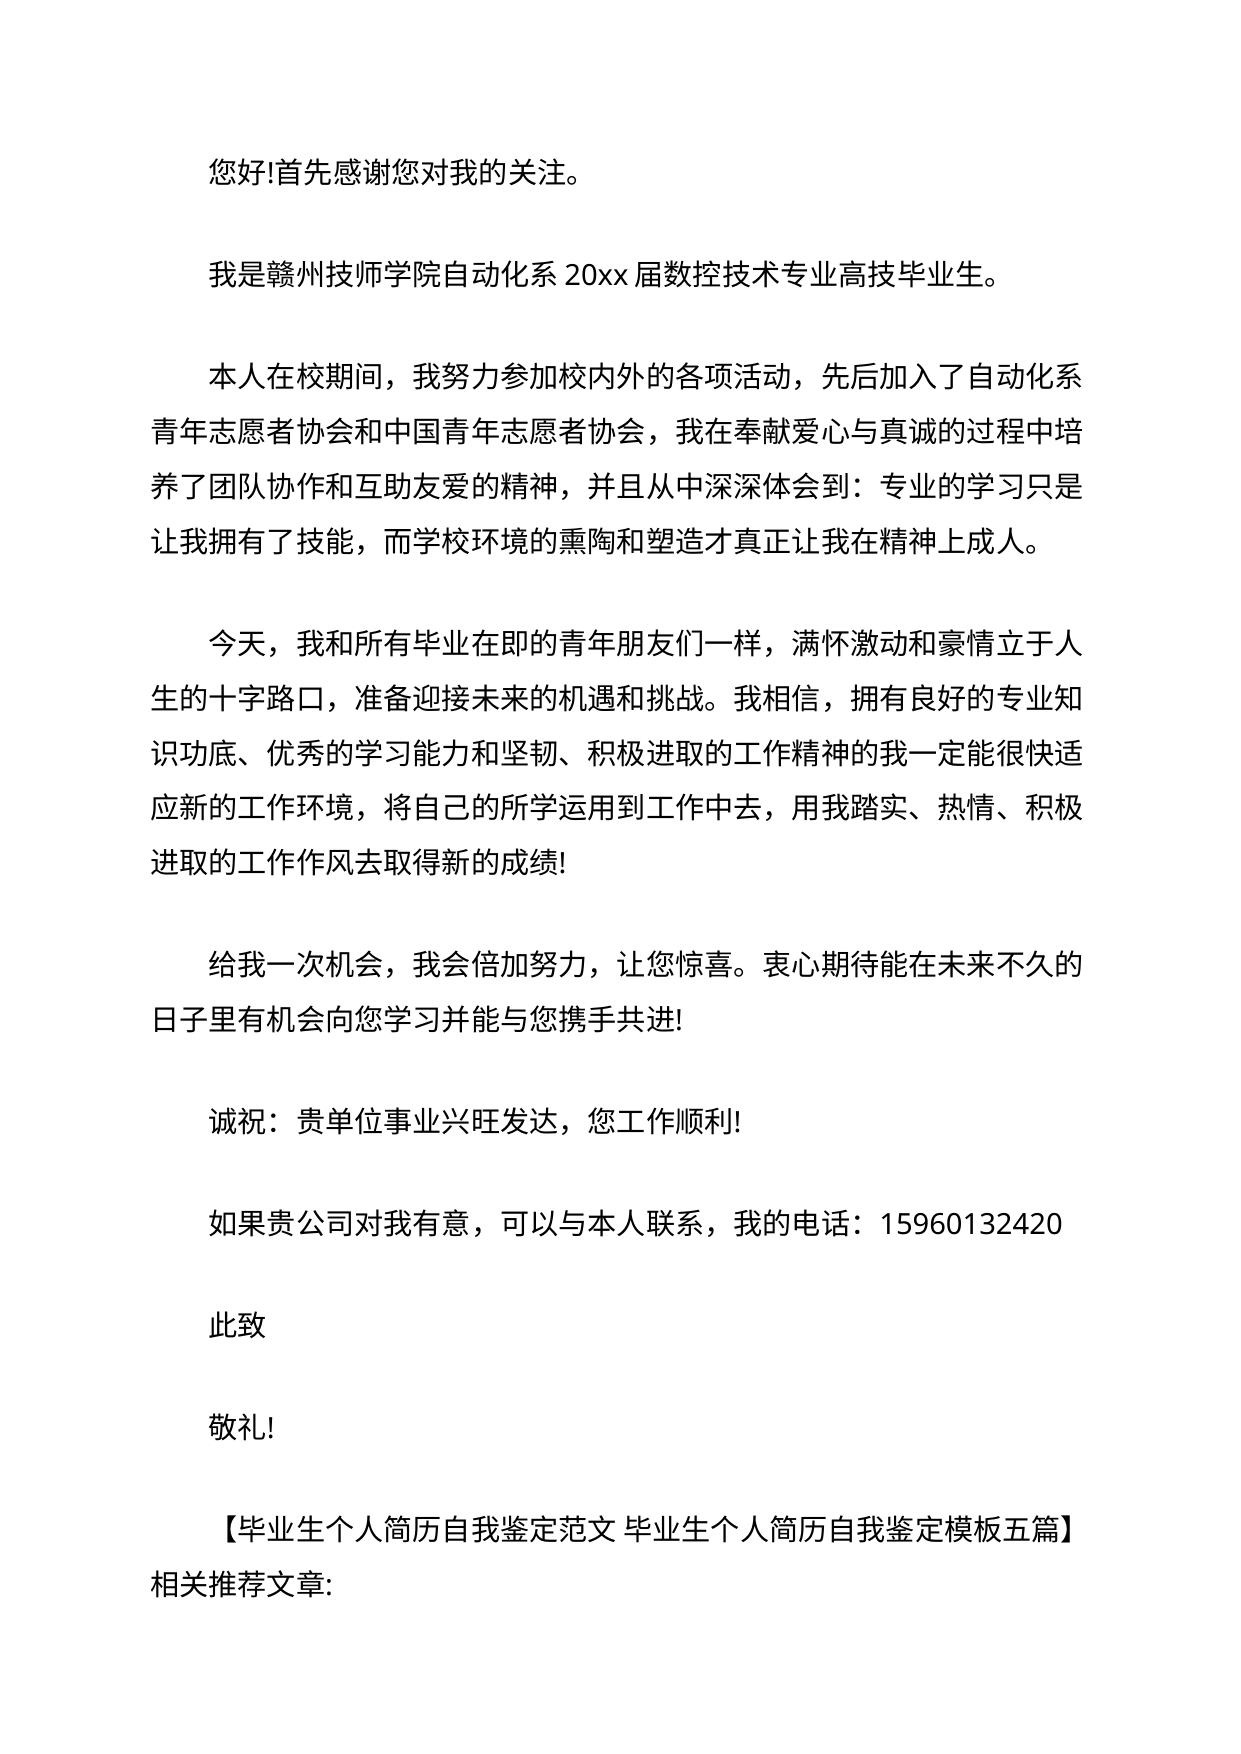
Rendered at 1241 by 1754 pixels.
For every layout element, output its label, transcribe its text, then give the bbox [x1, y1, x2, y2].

text 今天，我和所有毕业在即的青年朋友们一样，满怀激动和豪情立于人生的十字路口，准备迎接未来的机遇和挑战。我相信，拥有良好的专业知识功底、优秀的学习能力和坚韧、积极进取的工作精神的我一定能很快适应新的工作环境，将自己的所学运用到工作中去，用我踏实、热情、积极进取的工作作风去取得新的成绩! [150, 620, 1090, 882]
text 我是赣州技师学院自动化系20xx届数控技术专业高技毕业生。 [150, 252, 1090, 294]
text 敬礼! [150, 1404, 1090, 1447]
text 给我一次机会，我会倍加努力，让您惊喜。衷心期待能在未来不久的日子里有机会向您学习并能与您携手共进! [150, 942, 1090, 1039]
text 您好!首先感谢您对我的关注。 [150, 150, 1090, 192]
text 如果贵公司对我有意，可以与本人联系，我的电话：15960132420 [150, 1201, 1090, 1243]
text 此致 [150, 1303, 1090, 1345]
text 本人在校期间，我努力参加校内外的各项活动，先后加入了自动化系青年志愿者协会和中国青年志愿者协会，我在奉献爱心与真诚的过程中培养了团队协作和互助友爱的精神，并且从中深深体会到：专业的学习只是让我拥有了技能，而学校环境的熏陶和塑造才真正让我在精神上成人。 [150, 354, 1090, 561]
text 诚祝：贵单位事业兴旺发达，您工作顺利! [150, 1099, 1090, 1141]
text 【毕业生个人简历自我鉴定范文 毕业生个人简历自我鉴定模板五篇】相关推荐文章: [150, 1507, 1090, 1604]
